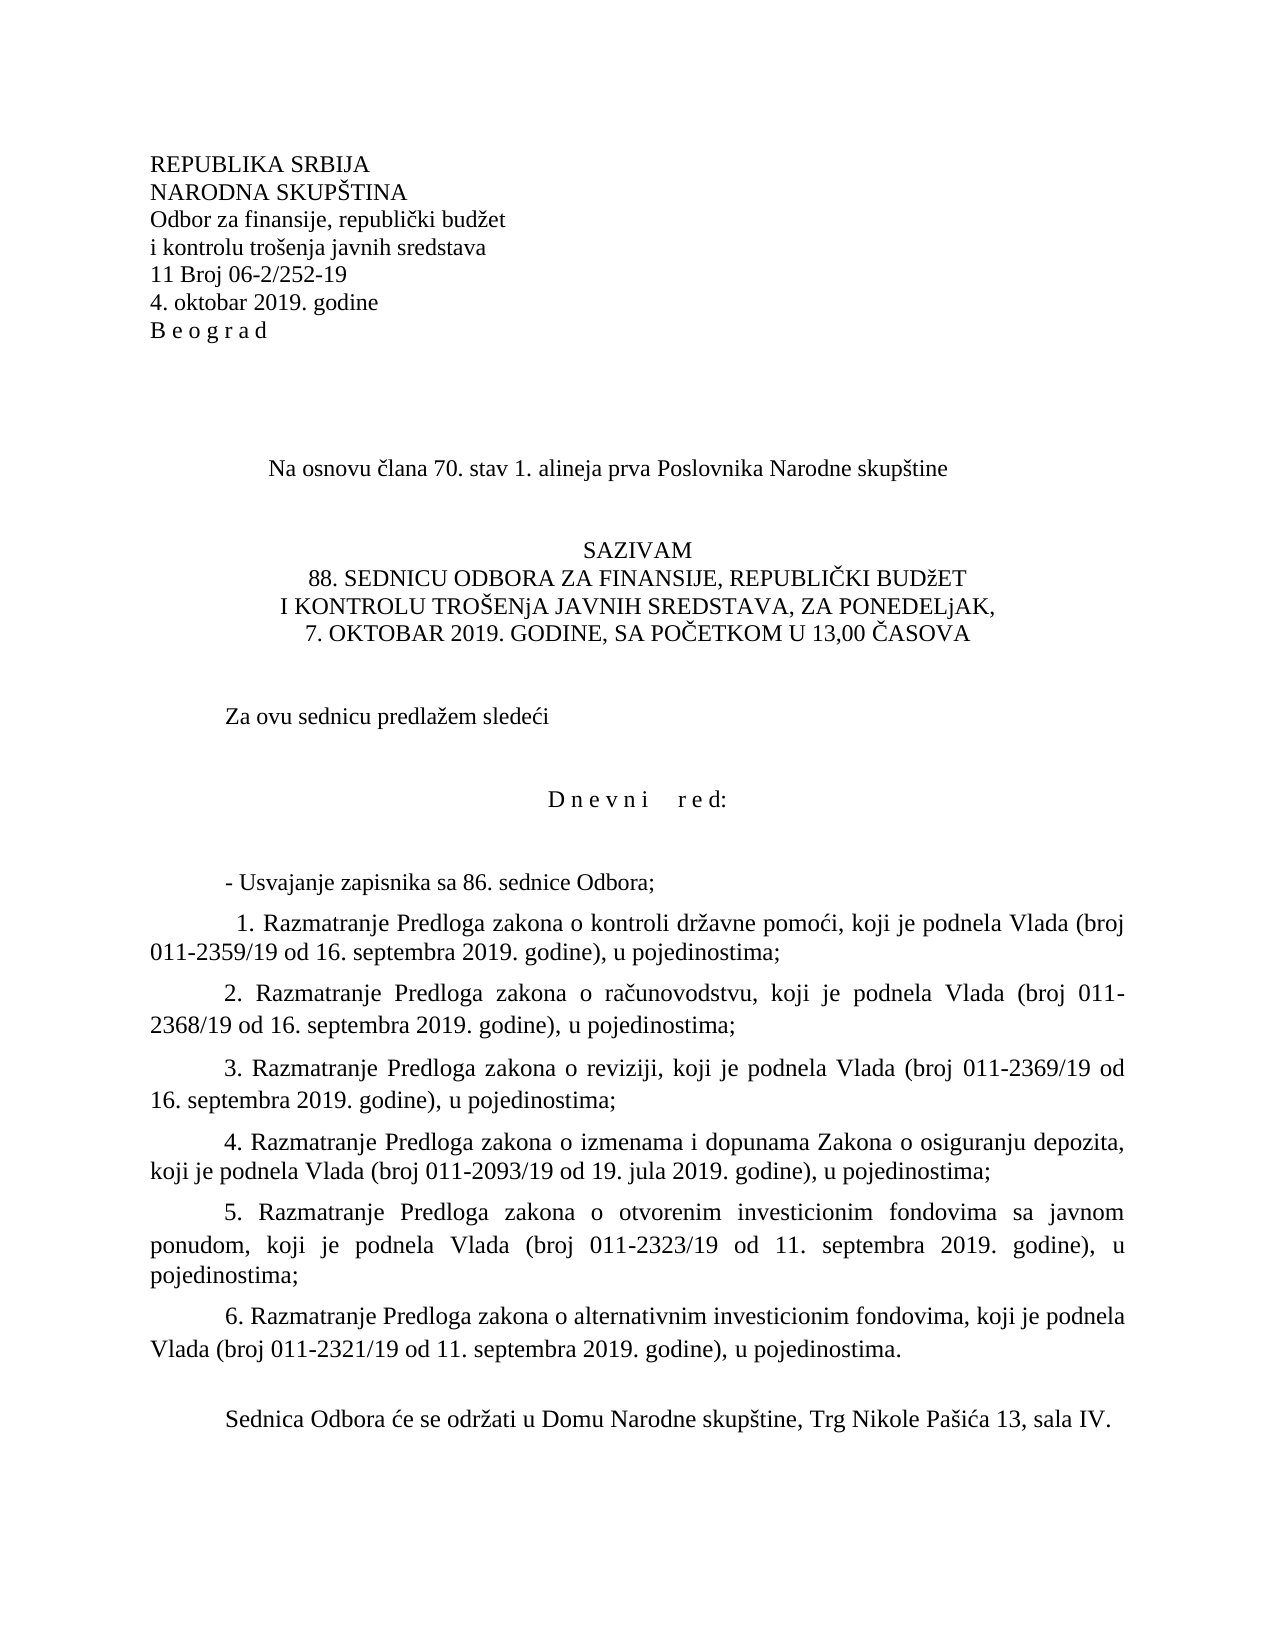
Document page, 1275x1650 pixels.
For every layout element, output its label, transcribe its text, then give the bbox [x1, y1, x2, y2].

text 1. Razmatranje Predloga zakona o kontroli državne pomoći, koji je podnela Vlada (broj 011-2359/19 od 16. septembra 2019. godine), u pojedinostima; [150, 908, 1125, 965]
text 4. Razmatranje Predloga zakona o izmenama i dopunama Zakona o osiguranju depozita, koji je podnela Vlada (broj 011-2093/19 od 19. jula 2019. godine), u pojedinostima; [150, 1127, 1125, 1185]
text 88. SEDNICU ODBORA ZA FINANSIJE, REPUBLIČKI BUDžET [150, 564, 1125, 592]
text REPUBLIKA SRBIJA [150, 150, 1125, 178]
text 6. Razmatranje Predloga zakona o alternativnim investicionim fondovima, koji je podnela Vlada (broj 011-2321/19 od 11. septembra 2019. godine), u pojedinostima. [150, 1301, 1125, 1363]
text SAZIVAM [150, 536, 1125, 564]
text 5. Razmatranje Predloga zakona o otvorenim investicionim fondovima sa javnom ponudom, koji je podnela Vlada (broj 011-2323/19 od 11. septembra 2019. godine), u pojedinostima; [150, 1197, 1125, 1288]
text - Usvajanje zapisnika sa 86. sednice Odbora; [150, 868, 1125, 895]
text Odbor za finansije, republički budžet [150, 205, 1125, 233]
text NARODNA SKUPŠTINA [150, 178, 1125, 205]
text 2. Razmatranje Predloga zakona o računovodstvu, koji je podnela Vlada (broj 011-2368/19 od 16. septembra 2019. godine), u pojedinostima; [150, 978, 1125, 1040]
text Na osnovu člana 70. stav 1. alineja prva Poslovnika Narodne skupštine [150, 454, 1125, 481]
text 11 Broj 06-2/252-19 [150, 260, 1125, 288]
text D n e v n i r e d: [150, 785, 1125, 812]
text I KONTROLU TROŠENjA JAVNIH SREDSTAVA, ZA PONEDELjAK, [150, 592, 1125, 619]
text B e o g r a d [150, 316, 1125, 343]
text 7. OKTOBAR 2019. GODINE, SA POČETKOM U 13,00 ČASOVA [150, 619, 1125, 647]
text Sednica Odbora će se održati u Domu Narodne skupštine, Trg Nikole Pašića 13, sala IV. [150, 1404, 1125, 1433]
text 4. oktobar 2019. godine [150, 288, 1125, 316]
text i kontrolu trošenja javnih sredstava [150, 233, 1125, 260]
text 3. Razmatranje Predloga zakona o reviziji, koji je podnela Vlada (broj 011-2369/19 od 16. septembra 2019. godine), u pojedinostima; [150, 1053, 1125, 1115]
text Za ovu sednicu predlažem sledeći [150, 702, 1125, 730]
